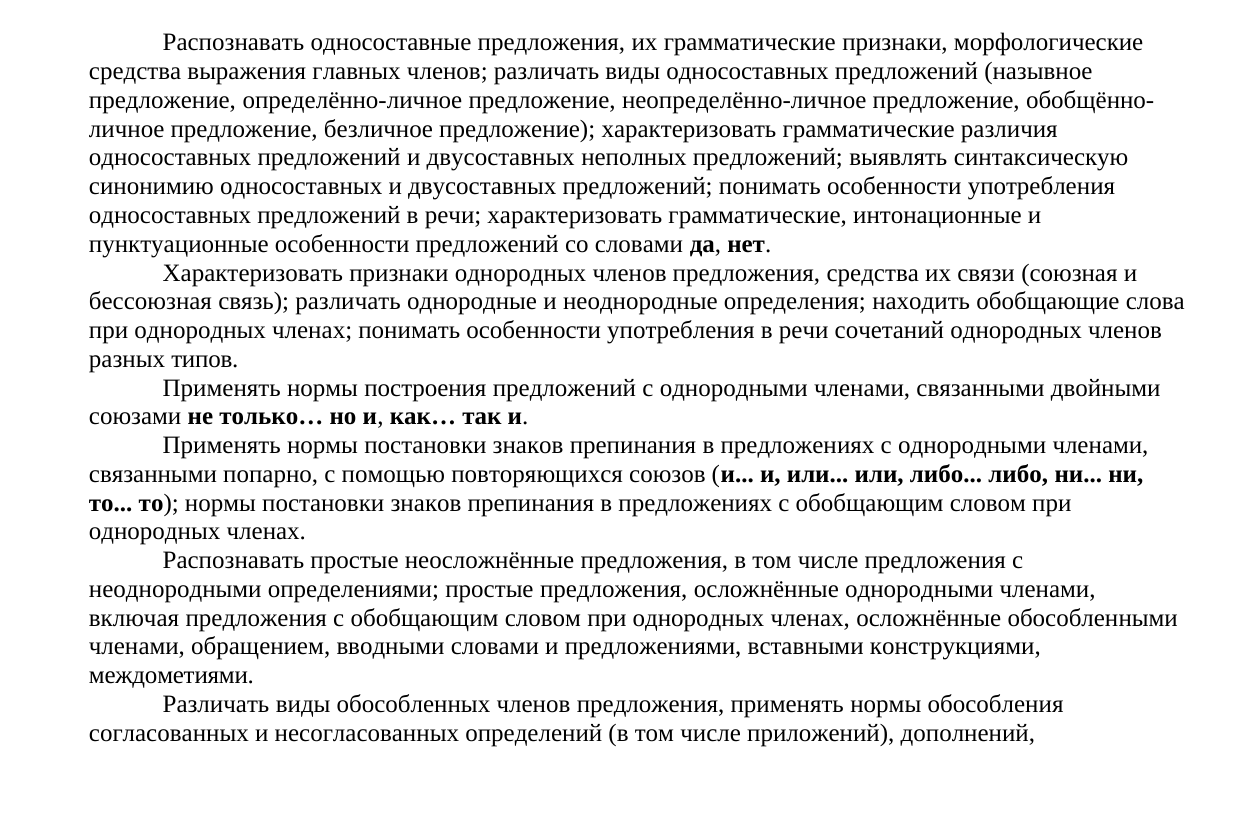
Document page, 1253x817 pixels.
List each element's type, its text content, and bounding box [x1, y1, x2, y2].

text Применять нормы построения предложений с однородными членами, связанными двойными союзами не только… но и, как… так и. [89, 373, 1223, 430]
text Применять нормы постановки знаков препинания в предложениях с однородными членами, связанными попарно, с помощью повторяющихся союзов (и... и, или... или, либo... либo, ни... ни, тo... тo); нормы постановки знаков препинания в предложениях с обобщающим словом при однородных членах. [89, 430, 1154, 545]
text разных типов. [89, 344, 1223, 373]
text односоставных предложений и двусоставных неполных предложений; выявлять синтаксическую синонимию односоставных и двусоставных предложений; понимать особенности употребления односоставных предложений в речи; характеризовать грамматические, интонационные и пунктуационные особенности предложений со словами да, нет. [89, 142, 1154, 257]
text Распознавать простые неосложнённые предложения, в том числе предложения с неоднородными определениями; простые предложения, осложнённые однородными членами, [89, 545, 1154, 603]
text Характеризовать признаки однородных членов предложения, средства их связи (союзная и [162, 258, 1223, 286]
text бессоюзная связь); различать однородные и неоднородные определения; находить обобщающие слова при однородных членах; понимать особенности употребления в речи сочетаний однородных членов [89, 286, 1188, 344]
text предложение, определённо-личное предложение, неопределённо-личное предложение, обобщённо- личное предложение, безличное предложение); характеризовать грамматические различия [89, 85, 1154, 142]
text Различать виды обособленных членов предложения, применять нормы обособления согласованных и несогласованных определений (в том числе приложений), дополнений, [89, 689, 1154, 747]
text включая предложения с обобщающим словом при однородных членах, осложнённые обособленными членами, обращением, вводными словами и предложениями, вставными конструкциями, [89, 603, 1223, 660]
text междометиями. [89, 660, 1223, 689]
text Распознавать односоставные предложения, их грамматические признаки, морфологические средства выражения главных членов; различать виды односоставных предложений (назывное [89, 27, 1154, 85]
